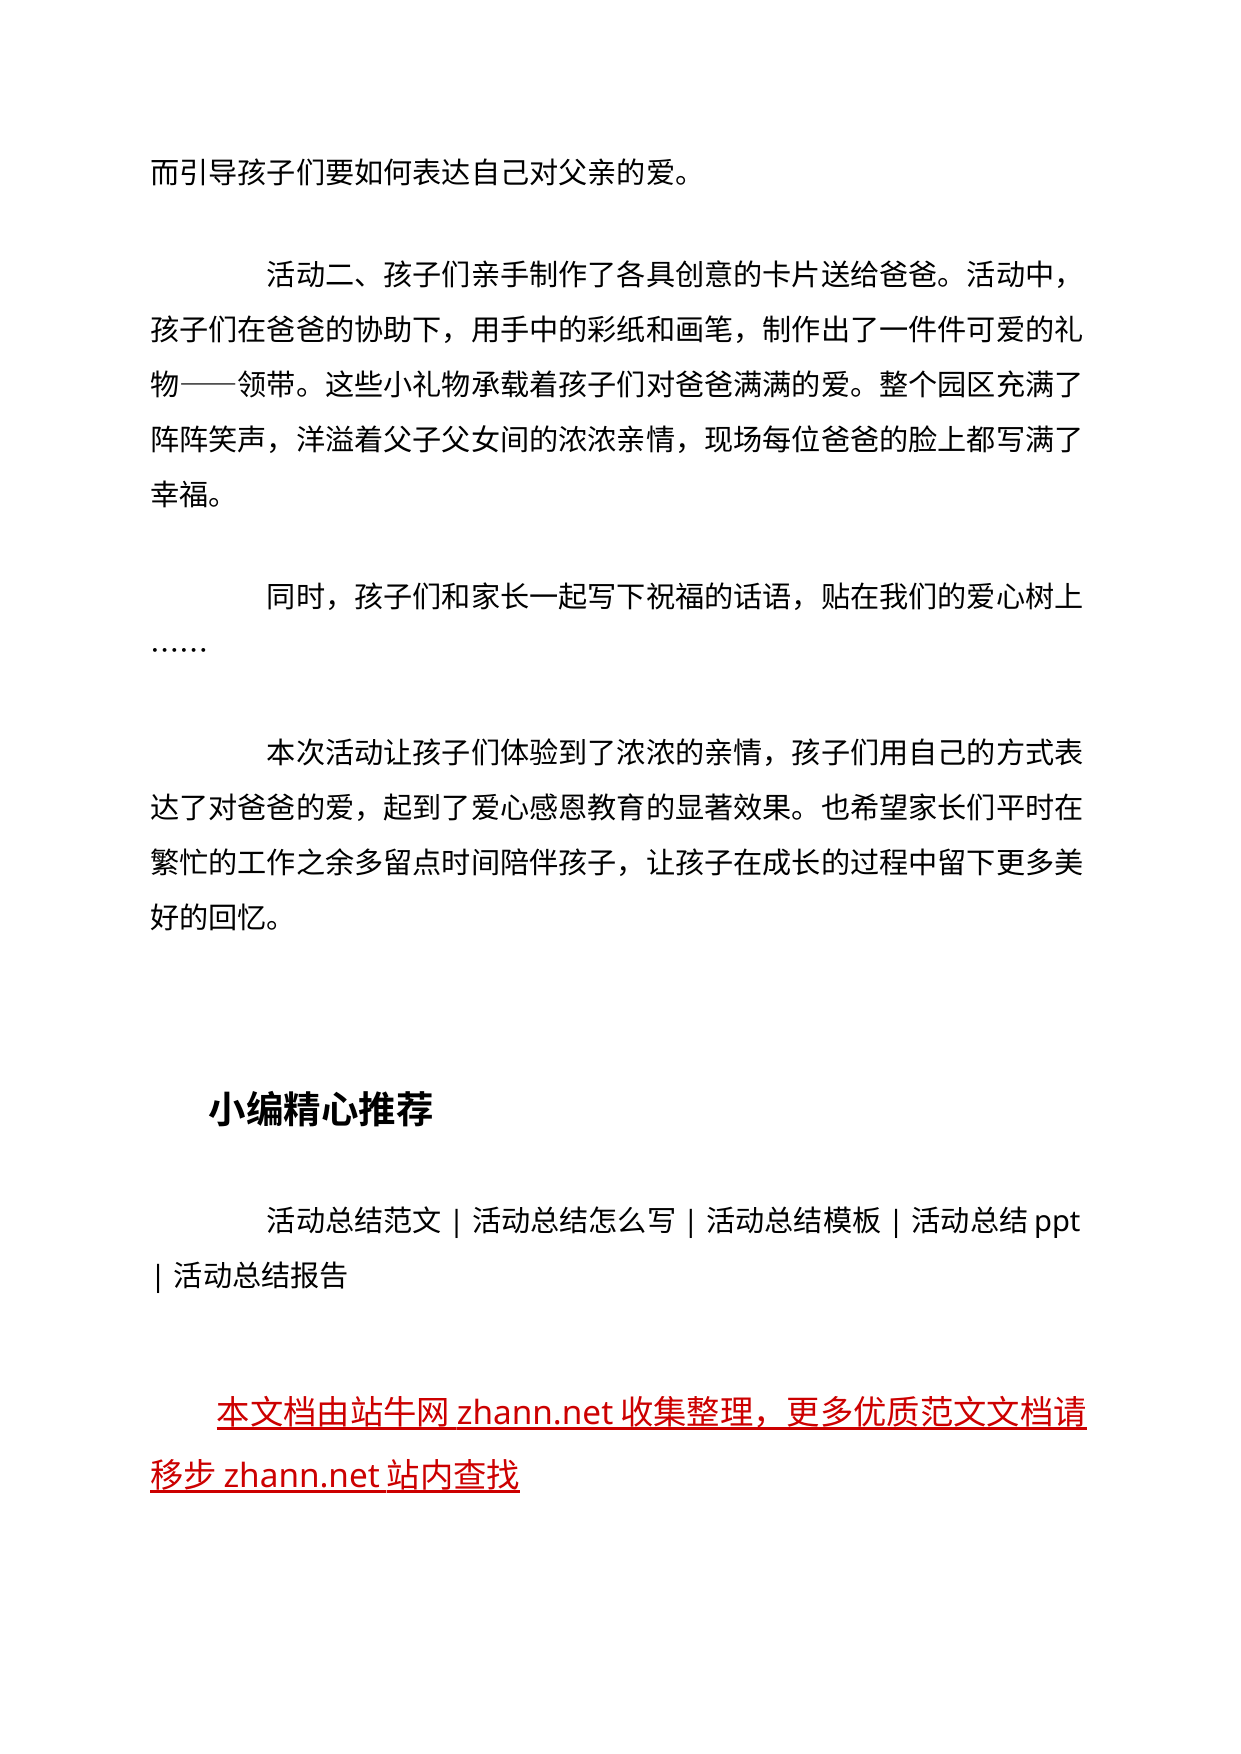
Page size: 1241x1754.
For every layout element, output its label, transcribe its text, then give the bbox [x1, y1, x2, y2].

text 本文档由站牛网zhann.net收集整理，更多优质范文文档请移步zhann.net站内查找 [150, 1386, 1090, 1497]
text 活动二、孩子们亲手制作了各具创意的卡片送给爸爸。活动中，孩子们在爸爸的协助下，用手中的彩纸和画笔，制作出了一件件可爱的礼物——领带。这些小礼物承载着孩子们对爸爸满满的爱。整个园区充满了阵阵笑声，洋溢着父子父女间的浓浓亲情，现场每位爸爸的脸上都写满了幸福。 [150, 252, 1090, 514]
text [150, 150, 1090, 192]
text 小编精心推荐 [150, 1080, 1090, 1135]
text 活动总结范文 | 活动总结怎么写 | 活动总结模板 | 活动总结ppt | 活动总结报告 [150, 1198, 1090, 1295]
text 本次活动让孩子们体验到了浓浓的亲情，孩子们用自己的方式表达了对爸爸的爱，起到了爱心感恩教育的显著效果。也希望家长们平时在繁忙的工作之余多留点时间陪伴孩子，让孩子在成长的过程中留下更多美好的回忆。 [150, 730, 1090, 937]
text 同时，孩子们和家长一起写下祝福的话语，贴在我们的爱心树上…… [150, 573, 1090, 670]
